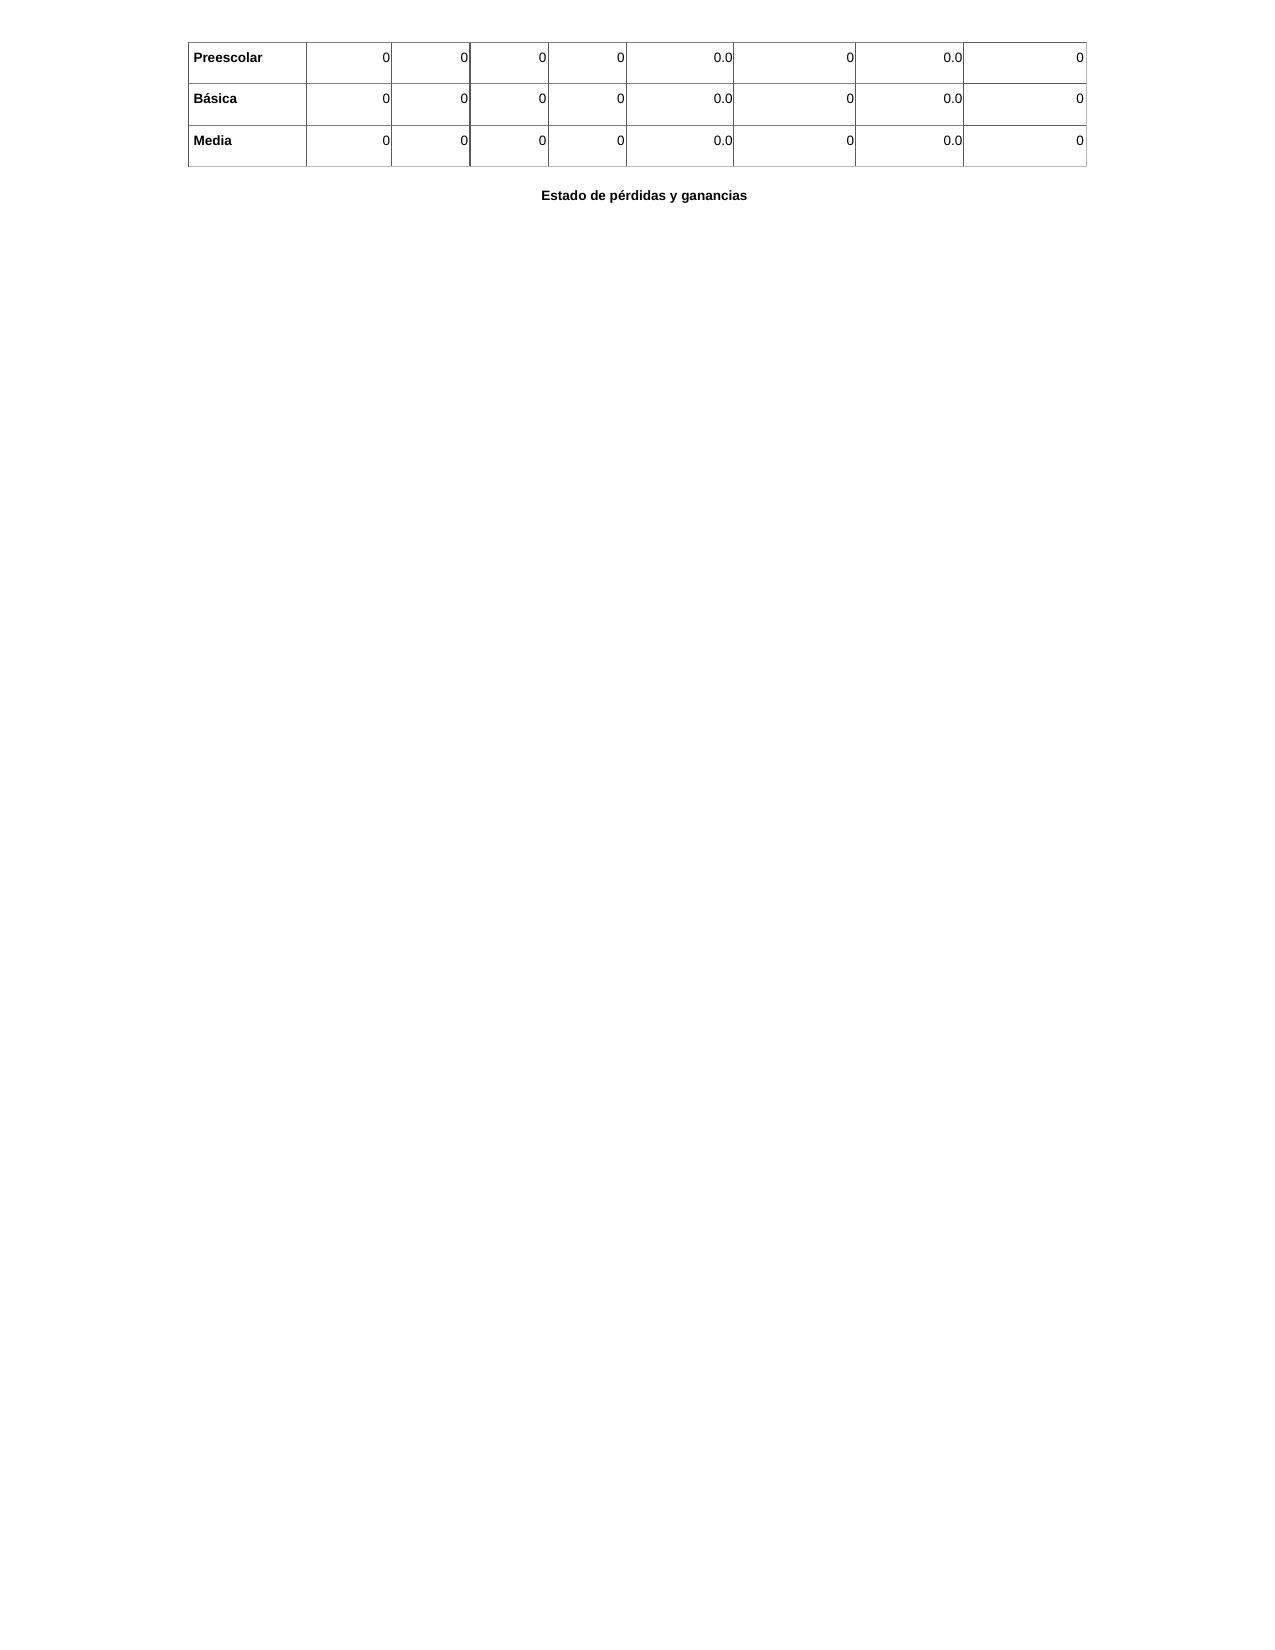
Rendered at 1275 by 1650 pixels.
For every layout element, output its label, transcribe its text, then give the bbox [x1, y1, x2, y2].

table_cell [964, 84, 1076, 124]
table_cell 0.0 [627, 84, 733, 124]
table_cell 0.0 [856, 43, 963, 83]
table_cell [549, 126, 616, 166]
table_cell 0 [535, 126, 548, 166]
table_cell 0.0 [627, 43, 733, 83]
table_cell [964, 43, 1076, 83]
table_cell 0.0 [856, 84, 963, 124]
table_cell [307, 126, 382, 166]
table_cell [471, 84, 535, 124]
table_cell [549, 43, 616, 83]
table_cell 0 [535, 43, 548, 83]
table_cell [392, 43, 460, 83]
table_cell [307, 43, 382, 83]
table_cell [392, 84, 460, 124]
table_cell [734, 126, 846, 166]
table_cell Preescolar [189, 43, 306, 83]
table_cell [471, 126, 535, 166]
table_cell [392, 126, 460, 166]
table_cell [307, 84, 382, 124]
table_cell 0.0 [627, 126, 733, 166]
table_cell 0 [535, 84, 548, 124]
table_cell [734, 43, 846, 83]
table_cell [471, 43, 535, 83]
text Estado de pérdidas y ganancias [541, 187, 1169, 203]
table_cell [964, 126, 1076, 166]
table_cell Básica [189, 84, 306, 124]
table_cell [734, 84, 846, 124]
table_cell 0.0 [856, 126, 963, 166]
table_cell [549, 84, 616, 124]
table_cell Media [189, 126, 306, 166]
